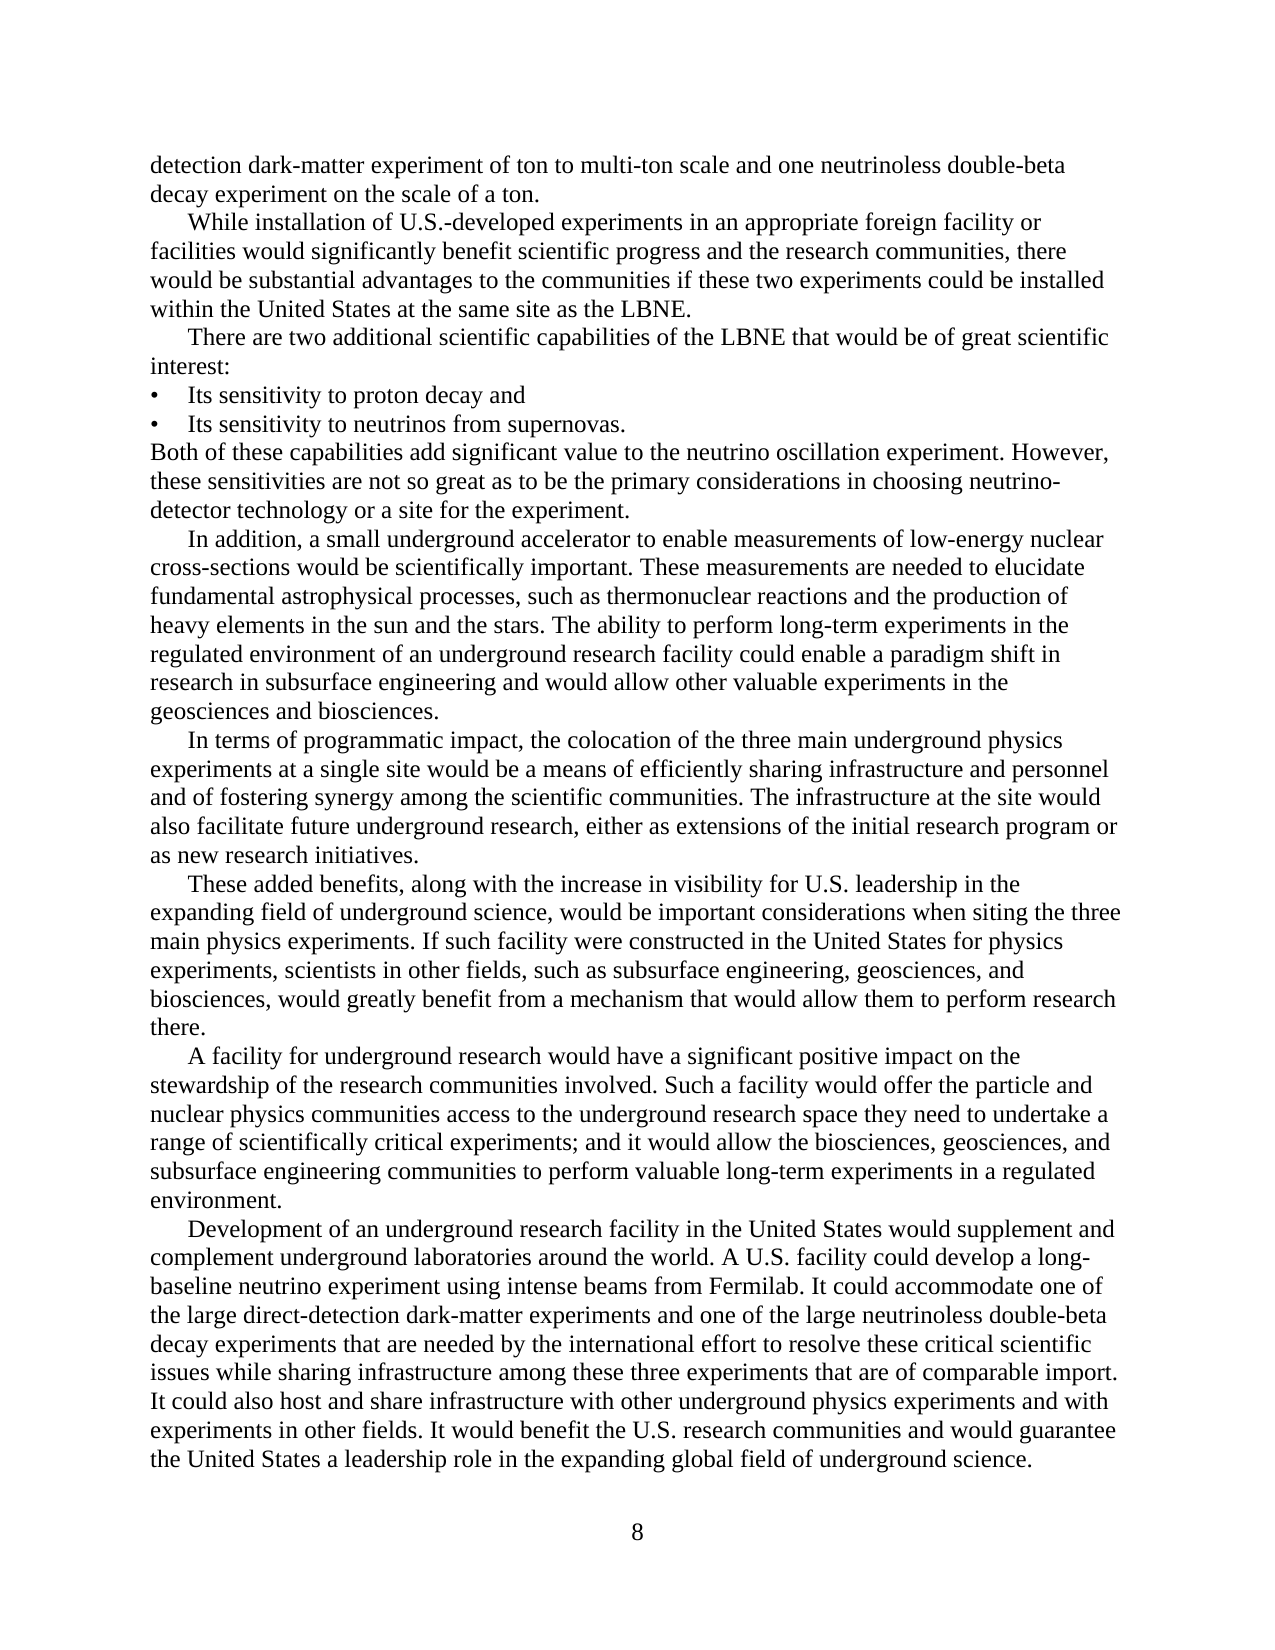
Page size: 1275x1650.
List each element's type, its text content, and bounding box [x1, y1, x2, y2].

text • Its sensitivity to neutrinos from supernovas. [150, 409, 1125, 437]
text While installation of U.S.-developed experiments in an appropriate foreign facility or facilities would significantly benefit scientific progress and the research communities, there would be substantial advantages to the communities if these two experiments could be installed within the United States at the same site as the LBNE. [150, 207, 1125, 322]
text Both of these capabilities add significant value to the neutrino oscillation experiment. However, these sensitivities are not so great as to be the primary considerations in choosing neutrino-detector technology or a site for the experiment. [150, 437, 1125, 524]
text In terms of programmatic impact, the colocation of the three main underground physics experiments at a single site would be a means of efficiently sharing infrastructure and personnel and of fostering synergy among the scientific communities. The infrastructure at the site would also facilitate future underground research, either as extensions of the initial research program or as new research initiatives. [150, 725, 1125, 869]
text • Its sensitivity to proton decay and [150, 380, 1125, 409]
text Development of an underground research facility in the United States would supplement and complement underground laboratories around the world. A U.S. facility could develop a long-baseline neutrino experiment using intense beams from Fermilab. It could accommodate one of the large direct-detection dark-matter experiments and one of the large neutrinoless double-beta decay experiments that are needed by the international effort to resolve these critical scientific issues while sharing infrastructure among these three experiments that are of comparable import. It could also host and share infrastructure with other underground physics experiments and with experiments in other fields. It would benefit the U.S. research communities and would guarantee the United States a leadership role in the expanding global field of underground science. [150, 1214, 1125, 1472]
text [150, 150, 1125, 207]
text There are two additional scientific capabilities of the LBNE that would be of great scientific interest: [150, 322, 1125, 380]
text These added benefits, along with the increase in visibility for U.S. leadership in the expanding field of underground science, would be important considerations when siting the three main physics experiments. If such facility were constructed in the United States for physics experiments, scientists in other fields, such as subsurface engineering, geosciences, and biosciences, would greatly benefit from a mechanism that would allow them to perform research there. [150, 869, 1125, 1041]
text A facility for underground research would have a significant positive impact on the stewardship of the research communities involved. Such a facility would offer the particle and nuclear physics communities access to the underground research space they need to undertake a range of scientifically critical experiments; and it would allow the biosciences, geosciences, and subsurface engineering communities to perform valuable long-term experiments in a regulated environment. [150, 1041, 1125, 1214]
text In addition, a small underground accelerator to enable measurements of low-energy nuclear cross-sections would be scientifically important. These measurements are needed to elucidate fundamental astrophysical processes, such as thermonuclear reactions and the production of heavy elements in the sun and the stars. The ability to perform long-term experiments in the regulated environment of an underground research facility could enable a paradigm shift in research in subsurface engineering and would allow other valuable experiments in the geosciences and biosciences. [150, 524, 1125, 725]
